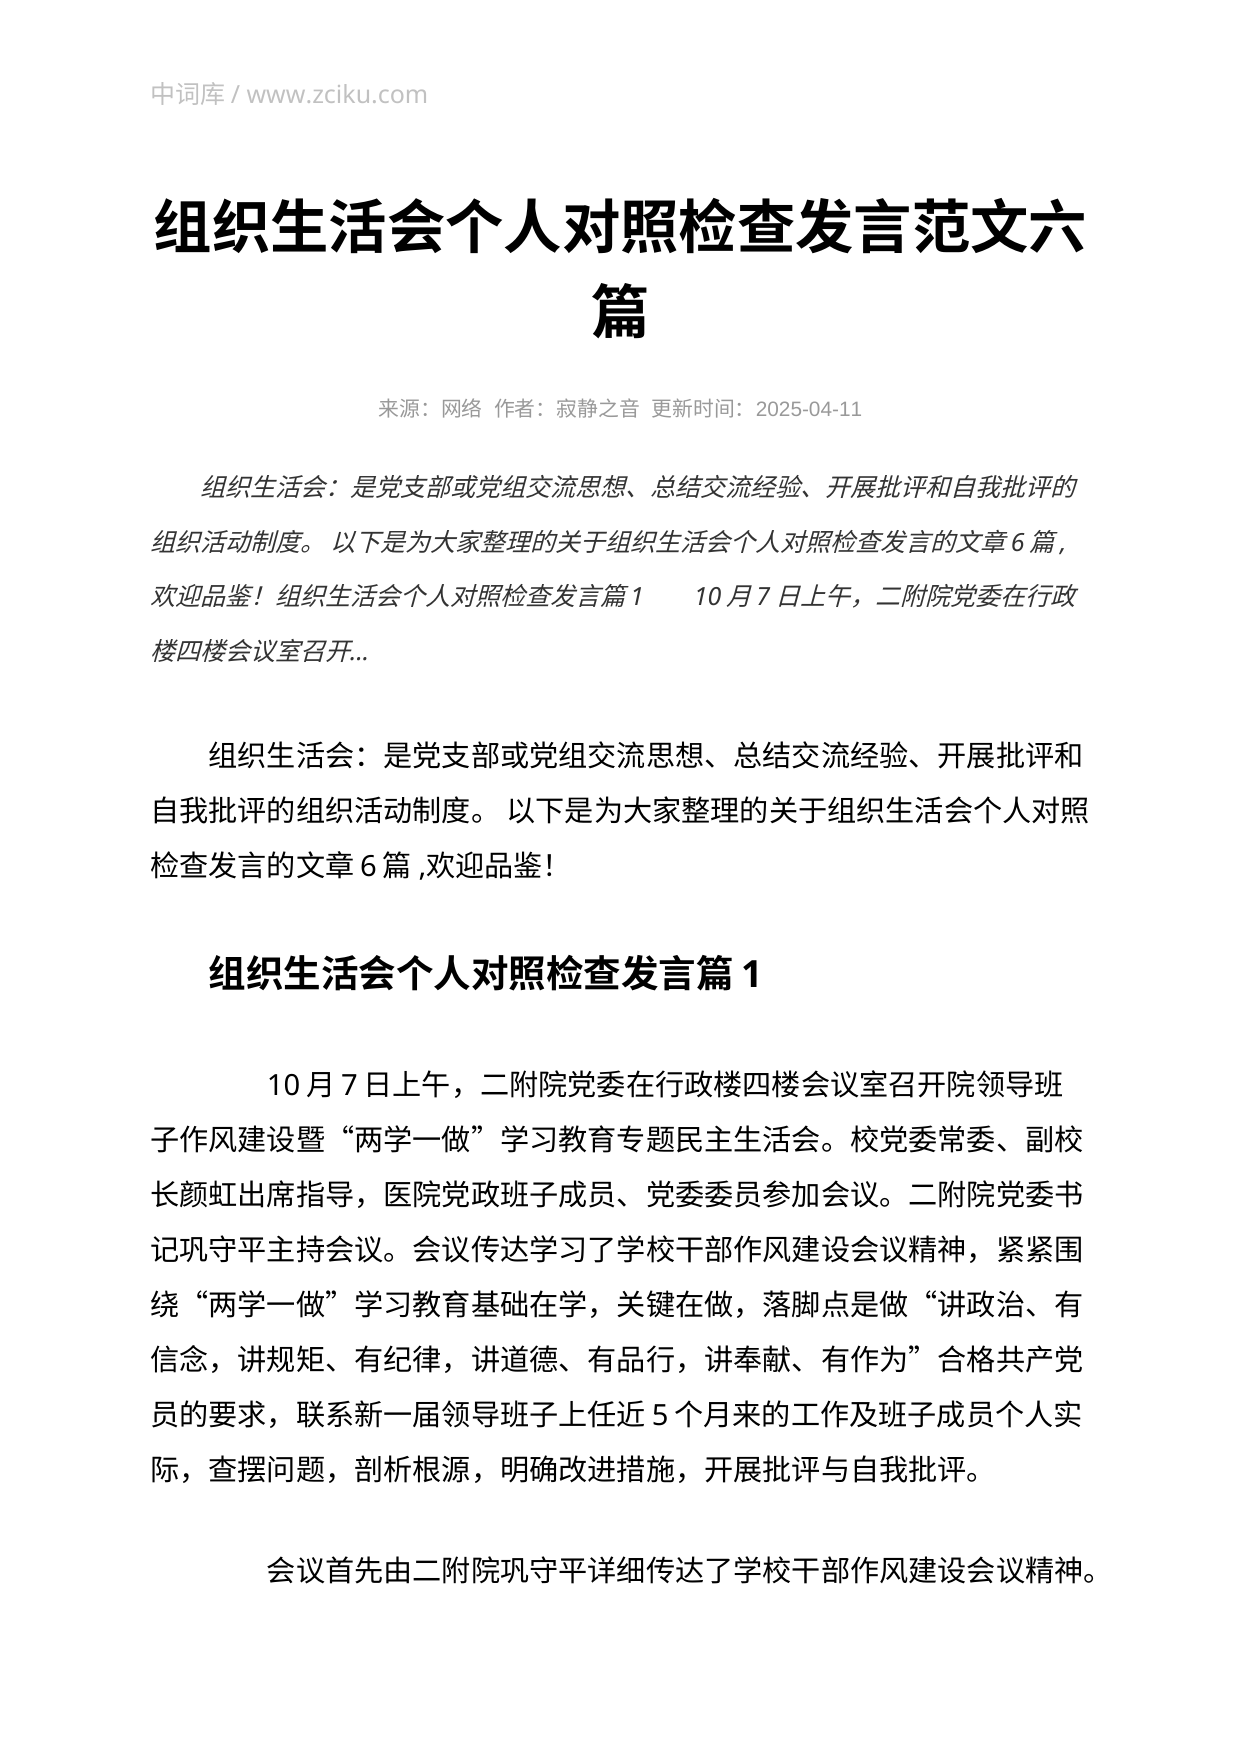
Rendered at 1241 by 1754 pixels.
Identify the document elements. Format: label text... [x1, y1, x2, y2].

text 组织生活会个人对照检查发言篇1 [150, 944, 1090, 998]
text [150, 1548, 1090, 1590]
subtitle 组织生活会个人对照检查发言范文六篇 [150, 181, 1090, 350]
text 来源：网络 作者：寂静之音 更新时间：2025-04-11 [150, 397, 1090, 421]
text 组织生活会：是党支部或党组交流思想、总结交流经验、开展批评和自我批评的组织活动制度。 以下是为大家整理的关于组织生活会个人对照检查发言的文章6篇 ,欢迎品鉴！组织生活会个人对照检查发言篇1 10月7日上午，二附院党委在行政楼四楼会议室召开... [150, 468, 1090, 667]
text 10月7日上午，二附院党委在行政楼四楼会议室召开院领导班子作风建设暨“两学一做”学习教育专题民主生活会。校党委常委、副校长颜虹出席指导，医院党政班子成员、党委委员参加会议。二附院党委书记巩守平主持会议。会议传达学习了学校干部作风建设会议精神，紧紧围绕“两学一做”学习教育基础在学，关键在做，落脚点是做“讲政治、有信念，讲规矩、有纪律，讲道德、有品行，讲奉献、有作为”合格共产党员的要求，联系新一届领导班子上任近5个月来的工作及班子成员个人实际，查摆问题，剖析根源，明确改进措施，开展批评与自我批评。 [150, 1062, 1090, 1488]
text 组织生活会：是党支部或党组交流思想、总结交流经验、开展批评和自我批评的组织活动制度。 以下是为大家整理的关于组织生活会个人对照检查发言的文章6篇 ,欢迎品鉴！ [150, 732, 1090, 884]
